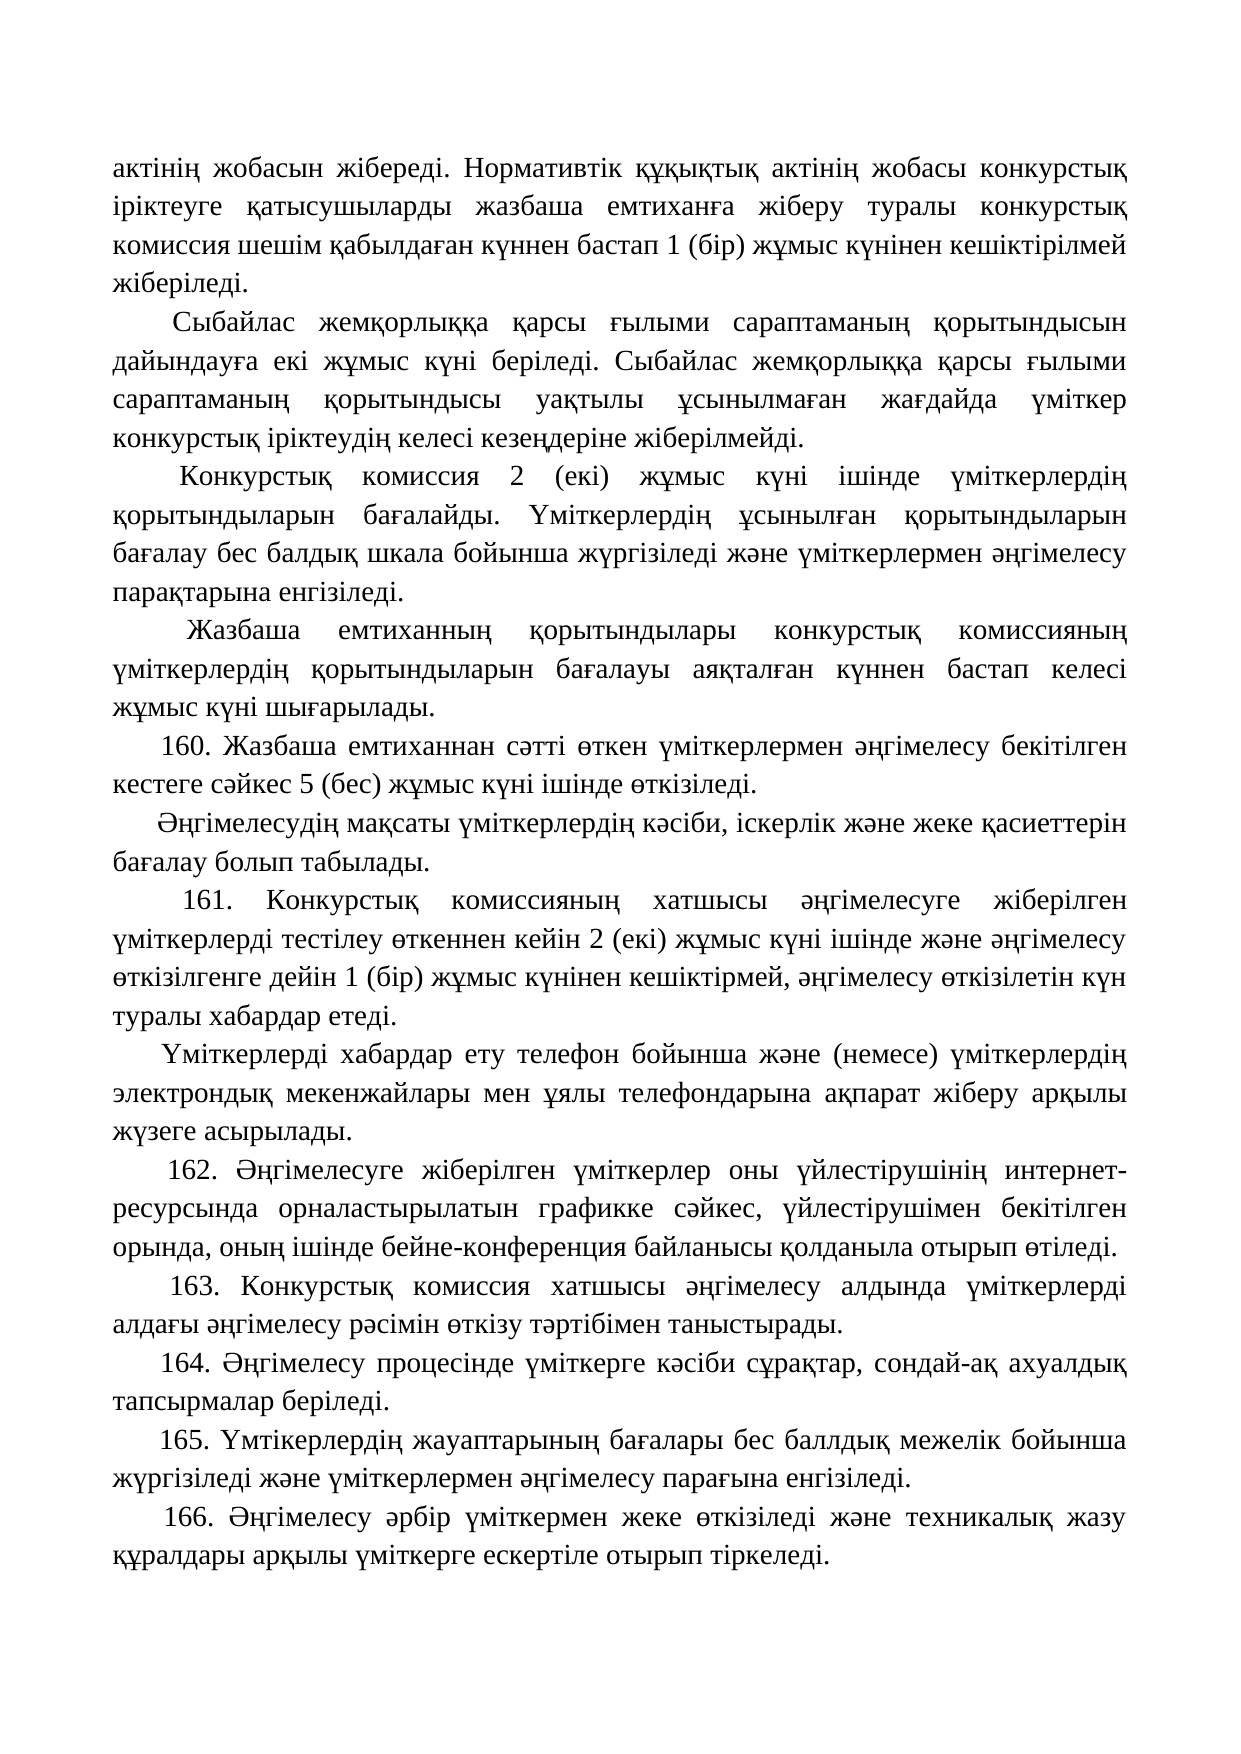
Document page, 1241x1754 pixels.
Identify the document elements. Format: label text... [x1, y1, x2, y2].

text Сыбайлас жемқорлыққа қарсы ғылыми сараптаманың қорытындысын дайындауға екі жұмыс күні беріледі. Сыбайлас жемқорлыққа қарсы ғылыми сараптаманың қорытындысы уақтылы ұсынылмаған жағдайда үміткер конкурстық іріктеудің келесі кезеңдеріне жіберілмейді. [112, 304, 1128, 453]
text 164. Әңгімелесу процесінде үміткерге кәсіби сұрақтар, сондай-ақ ахуалдық тапсырмалар беріледі. [112, 1345, 1128, 1417]
text 162. Әңгімелесуге жіберілген үміткерлер оны үйлестірушінің интернет-ресурсында орналастырылатын графикке сәйкес, үйлестірушімен бекітілген орында, оның ішінде бейне-конференция байланысы қолданыла отырып өтіледі. [112, 1152, 1128, 1263]
text 163. Конкурстық комиссия хатшысы әңгімелесу алдында үміткерлерді алдағы әңгімелесу рәсімін өткізу тәртібімен таныстырады. [112, 1268, 1128, 1340]
text 160. Жазбаша емтиханнан сәтті өткен үміткерлермен әңгімелесу бекітілген кестеге сәйкес 5 (бес) жұмыс күні ішінде өткізіледі. [112, 728, 1128, 800]
text Конкурстық комиссия 2 (екі) жұмыс күні ішінде үміткерлердің қорытындыларын бағалайды. Үміткерлердің ұсынылған қорытындыларын бағалау бес балдық шкала бойынша жүргізіледі және үміткерлермен әңгімелесу парақтарына енгізіледі. [112, 458, 1128, 607]
text 165. Үмтікерлердің жауаптарының бағалары бес баллдық межелік бойынша жүргізіледі және үміткерлермен әңгімелесу парағына енгізіледі. [112, 1422, 1128, 1494]
text 166. Әңгімелесу әрбір үміткермен жеке өткізіледі және техникалық жазу құралдары арқылы үміткерге ескертіле отырып тіркеледі. [112, 1499, 1128, 1571]
text Жазбаша емтиханның қорытындылары конкурстық комиссияның үміткерлердің қорытындыларын бағалауы аяқталған күннен бастап келесі жұмыс күні шығарылады. [112, 612, 1128, 723]
text Әңгімелесудің мақсаты үміткерлердің кәсіби, іскерлік және жеке қасиеттерін бағалау болып табылады. [112, 805, 1128, 877]
text 161. Конкурстық комиссияның хатшысы әңгімелесуге жіберілген үміткерлерді тестілеу өткеннен кейін 2 (екі) жұмыс күні ішінде және әңгімелесу өткізілгенге дейін 1 (бір) жұмыс күнінен кешіктірмей, әңгімелесу өткізілетін күн туралы хабардар етеді. [112, 882, 1128, 1031]
text Үміткерлерді хабардар ету телефон бойынша және (немесе) үміткерлердің электрондық мекенжайлары мен ұялы телефондарына ақпарат жіберу арқылы жүзеге асырылады. [112, 1036, 1128, 1147]
